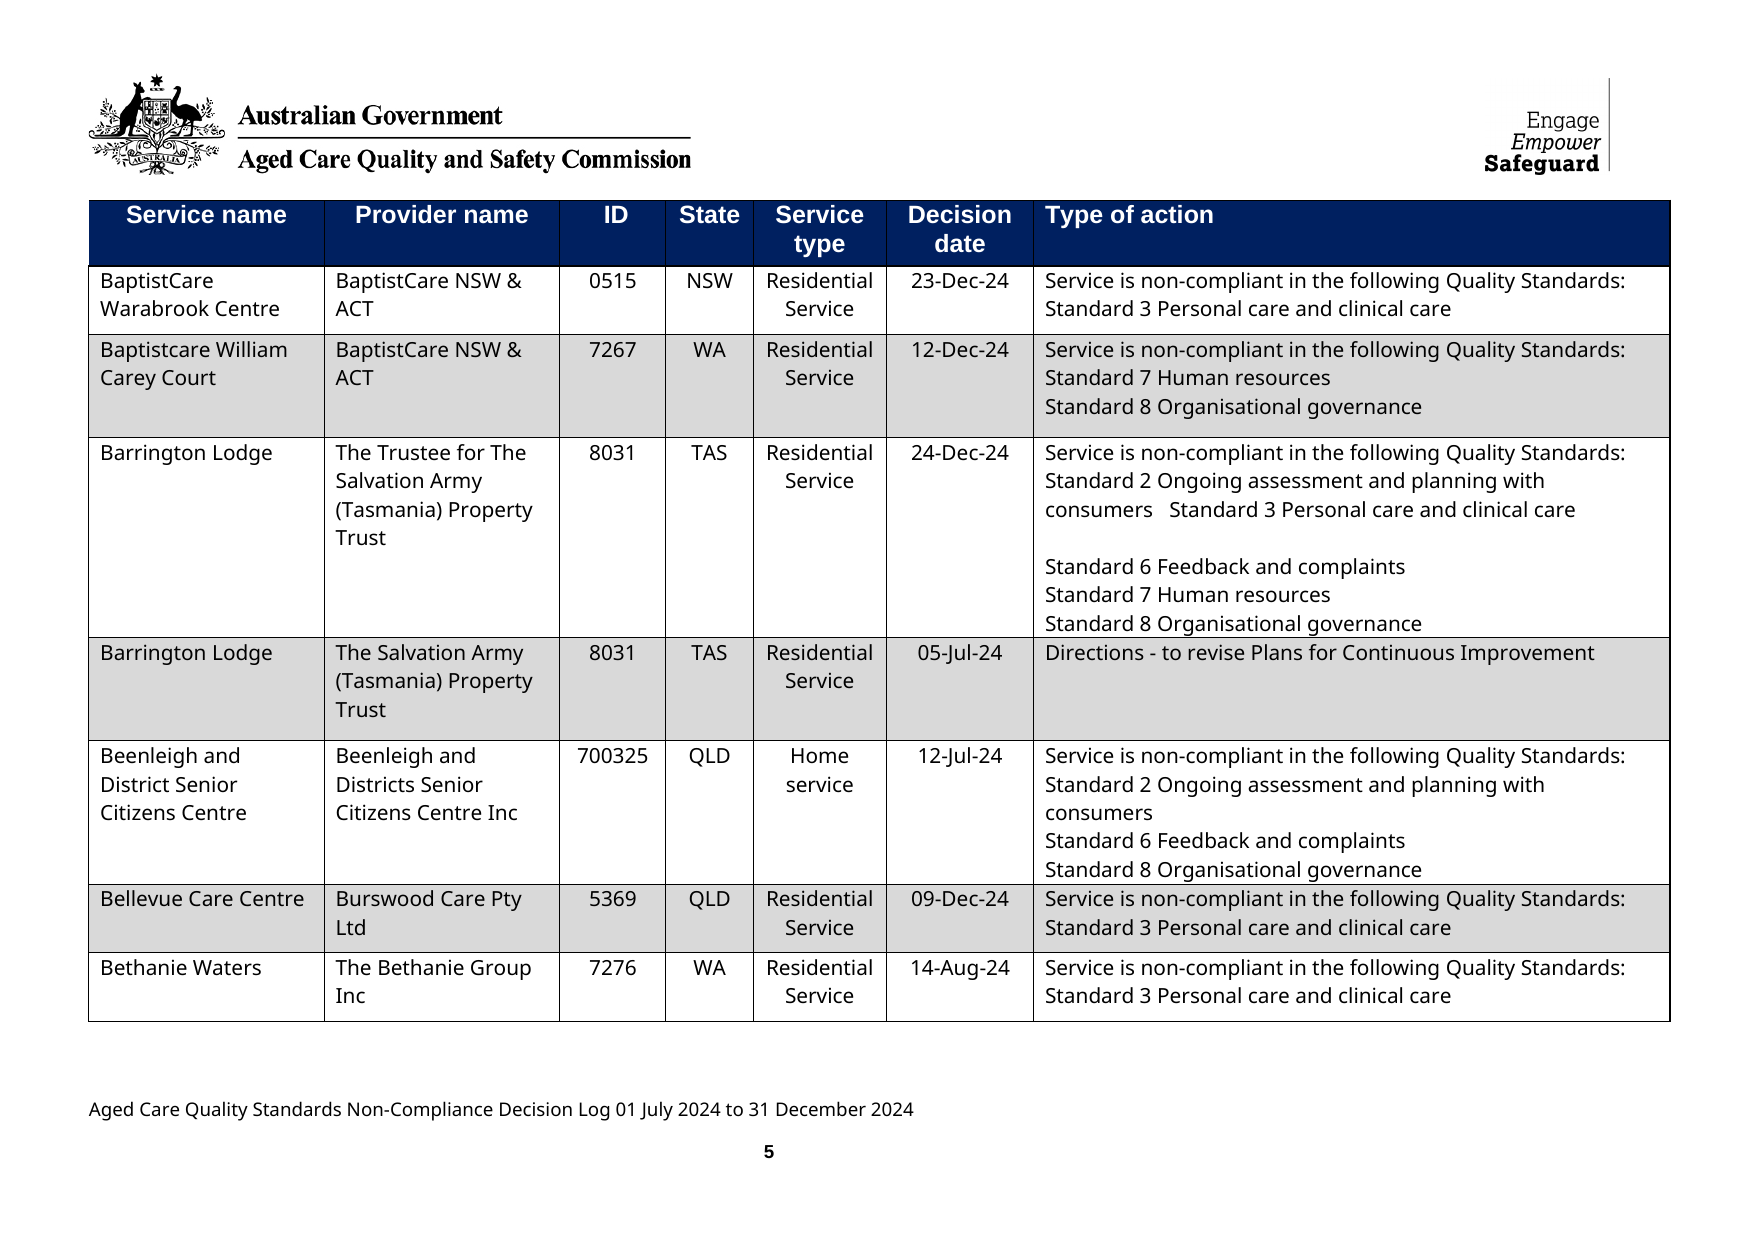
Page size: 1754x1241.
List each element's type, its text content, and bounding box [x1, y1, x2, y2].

table_cell Bethanie Waters [89, 953, 324, 1021]
table_cell The Trustee for The Salvation Army (Tasmania) Property Trust [325, 438, 559, 637]
table_cell 05-Jul-24 [887, 638, 1033, 740]
table_cell Residential Service [754, 885, 886, 952]
table_cell Beenleigh and District Senior Citizens Centre [89, 741, 324, 883]
table_cell Residential Service [754, 638, 886, 740]
table_header State [666, 201, 753, 265]
picture [88, 73, 691, 175]
table_cell Service is non-compliant in the following Quality Standards: Standard 7 Human resources Standard 8 Organisational governance [1034, 335, 1669, 437]
table_cell Burswood Care Pty Ltd [325, 885, 559, 952]
table_cell Directions - to revise Plans for Continuous Improvement [1034, 638, 1669, 740]
table_cell Barrington Lodge [89, 438, 324, 637]
table_cell BaptistCare NSW & ACT [325, 335, 559, 437]
table_header Decision date [887, 201, 1033, 265]
table_cell Residential Service [754, 335, 886, 437]
table_cell WA [666, 335, 753, 437]
table_cell Service is non-compliant in the following Quality Standards: Standard 3 Personal care and clinical care [1034, 885, 1669, 952]
table_cell TAS [666, 638, 753, 740]
table_cell Service is non-compliant in the following Quality Standards: Standard 3 Personal care and clinical care [1034, 267, 1669, 334]
table_cell Barrington Lodge [89, 638, 324, 740]
table_cell Residential Service [754, 953, 886, 1021]
table_cell 24-Dec-24 [887, 438, 1033, 637]
table_cell 09-Dec-24 [887, 885, 1033, 952]
picture [1485, 78, 1610, 175]
table_header Provider name [325, 201, 559, 265]
table_header ID [560, 201, 665, 265]
table_cell Residential Service [754, 438, 886, 637]
table_header Type of action [1034, 201, 1669, 265]
table_cell QLD [666, 885, 753, 952]
table_cell Service is non-compliant in the following Quality Standards: Standard 2 Ongoing assessment and planning with consumers Standard 6 Feedback and complaints Standard 8 Organisational governance [1034, 741, 1669, 883]
table_header Service type [754, 201, 886, 265]
table_cell The Bethanie Group Inc [325, 953, 559, 1021]
table_cell 12-Dec-24 [887, 335, 1033, 437]
table_header Service name [89, 201, 324, 265]
table_cell Bellevue Care Centre [89, 885, 324, 952]
table_cell Service is non-compliant in the following Quality Standards: Standard 3 Personal care and clinical care [1034, 953, 1669, 1021]
table_cell BaptistCare NSW & ACT [325, 267, 559, 334]
table_cell 8031 [560, 438, 665, 637]
table_cell 7267 [560, 335, 665, 437]
table_cell 8031 [560, 638, 665, 740]
table_cell NSW [666, 267, 753, 334]
table_cell TAS [666, 438, 753, 637]
table_cell WA [666, 953, 753, 1021]
table_cell 7276 [560, 953, 665, 1021]
table_cell Residential Service [754, 267, 886, 334]
table_cell Service is non-compliant in the following Quality Standards: Standard 2 Ongoing assessment and planning with consumers Standard 3 Personal care and clinical care Standard 6 Feedback and complaints Standard 7 Human resources Standard 8 Organisational governance [1034, 438, 1669, 637]
table_cell Home service [754, 741, 886, 883]
table_cell 14-Aug-24 [887, 953, 1033, 1021]
table_cell BaptistCare Warabrook Centre [89, 267, 324, 334]
table_cell 12-Jul-24 [887, 741, 1033, 883]
table_cell QLD [666, 741, 753, 883]
table_cell 23-Dec-24 [887, 267, 1033, 334]
table_cell 0515 [560, 267, 665, 334]
table_cell 5369 [560, 885, 665, 952]
table_cell Baptistcare William Carey Court [89, 335, 324, 437]
table_cell 700325 [560, 741, 665, 883]
table_cell The Salvation Army (Tasmania) Property Trust [325, 638, 559, 740]
table_cell Beenleigh and Districts Senior Citizens Centre Inc [325, 741, 559, 883]
